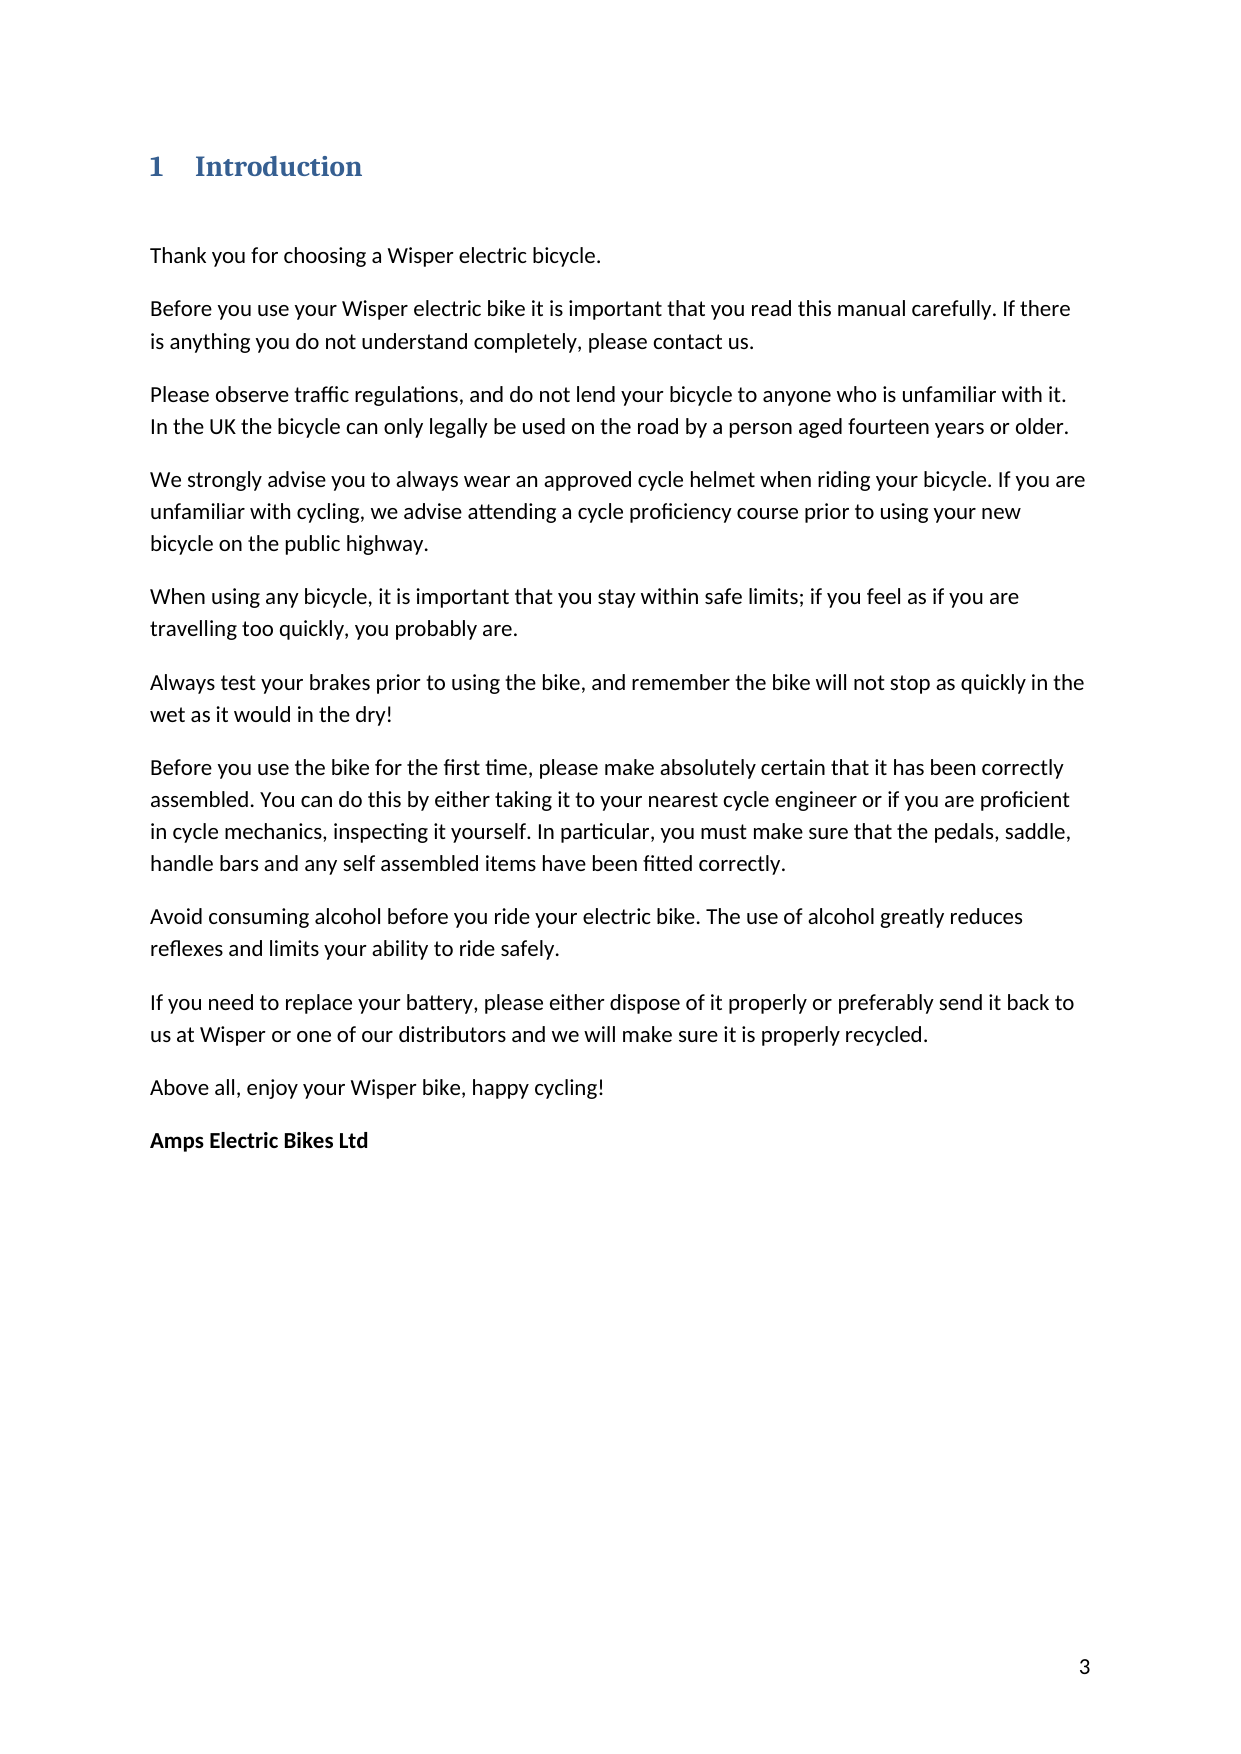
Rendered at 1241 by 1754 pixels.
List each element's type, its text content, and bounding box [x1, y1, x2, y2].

text Always test your brakes prior to using the bike, and remember the bike will not stop as quickly in the wet as it would in the dry! [150, 668, 1090, 728]
text Before you use the bike for the first time, please make absolutely certain that it has been correctly assembled. You can do this by either taking it to your nearest cycle engineer or if you are proficient in cycle mechanics, inspecting it yourself. In particular, you must make sure that the pedals, saddle, handle bars and any self assembled items have been fitted correctly. [150, 753, 1090, 877]
text Before you use your Wisper electric bike it is important that you read this manual carefully. If there is anything you do not understand completely, please contact us. [150, 294, 1090, 355]
text Above all, enjoy your Wisper bike, happy cycling! [150, 1073, 1090, 1101]
text We strongly advise you to always wear an approved cycle helmet when riding your bicycle. If you are unfamiliar with cycling, we advise attending a cycle proficiency course prior to using your new bicycle on the public highway. [150, 465, 1090, 557]
subtitle Introduction [150, 150, 1090, 183]
text Please observe traffic regulations, and do not lend your bicycle to anyone who is unfamiliar with it. In the UK the bicycle can only legally be used on the road by a person aged fourteen years or older. [150, 380, 1090, 440]
text Amps Electric Bikes Ltd [150, 1126, 1090, 1154]
text When using any bicycle, it is important that you stay within safe limits; if you feel as if you are travelling too quickly, you probably are. [150, 582, 1090, 643]
text Avoid consuming alcohol before you ride your electric bike. The use of alcohol greatly reduces reflexes and limits your ability to ride safely. [150, 902, 1090, 963]
text If you need to replace your battery, please either dispose of it properly or preferably send it back to us at Wisper or one of our distributors and we will make sure it is properly recycled. [150, 988, 1090, 1048]
text Thank you for choosing a Wisper electric bicycle. [150, 242, 1090, 269]
